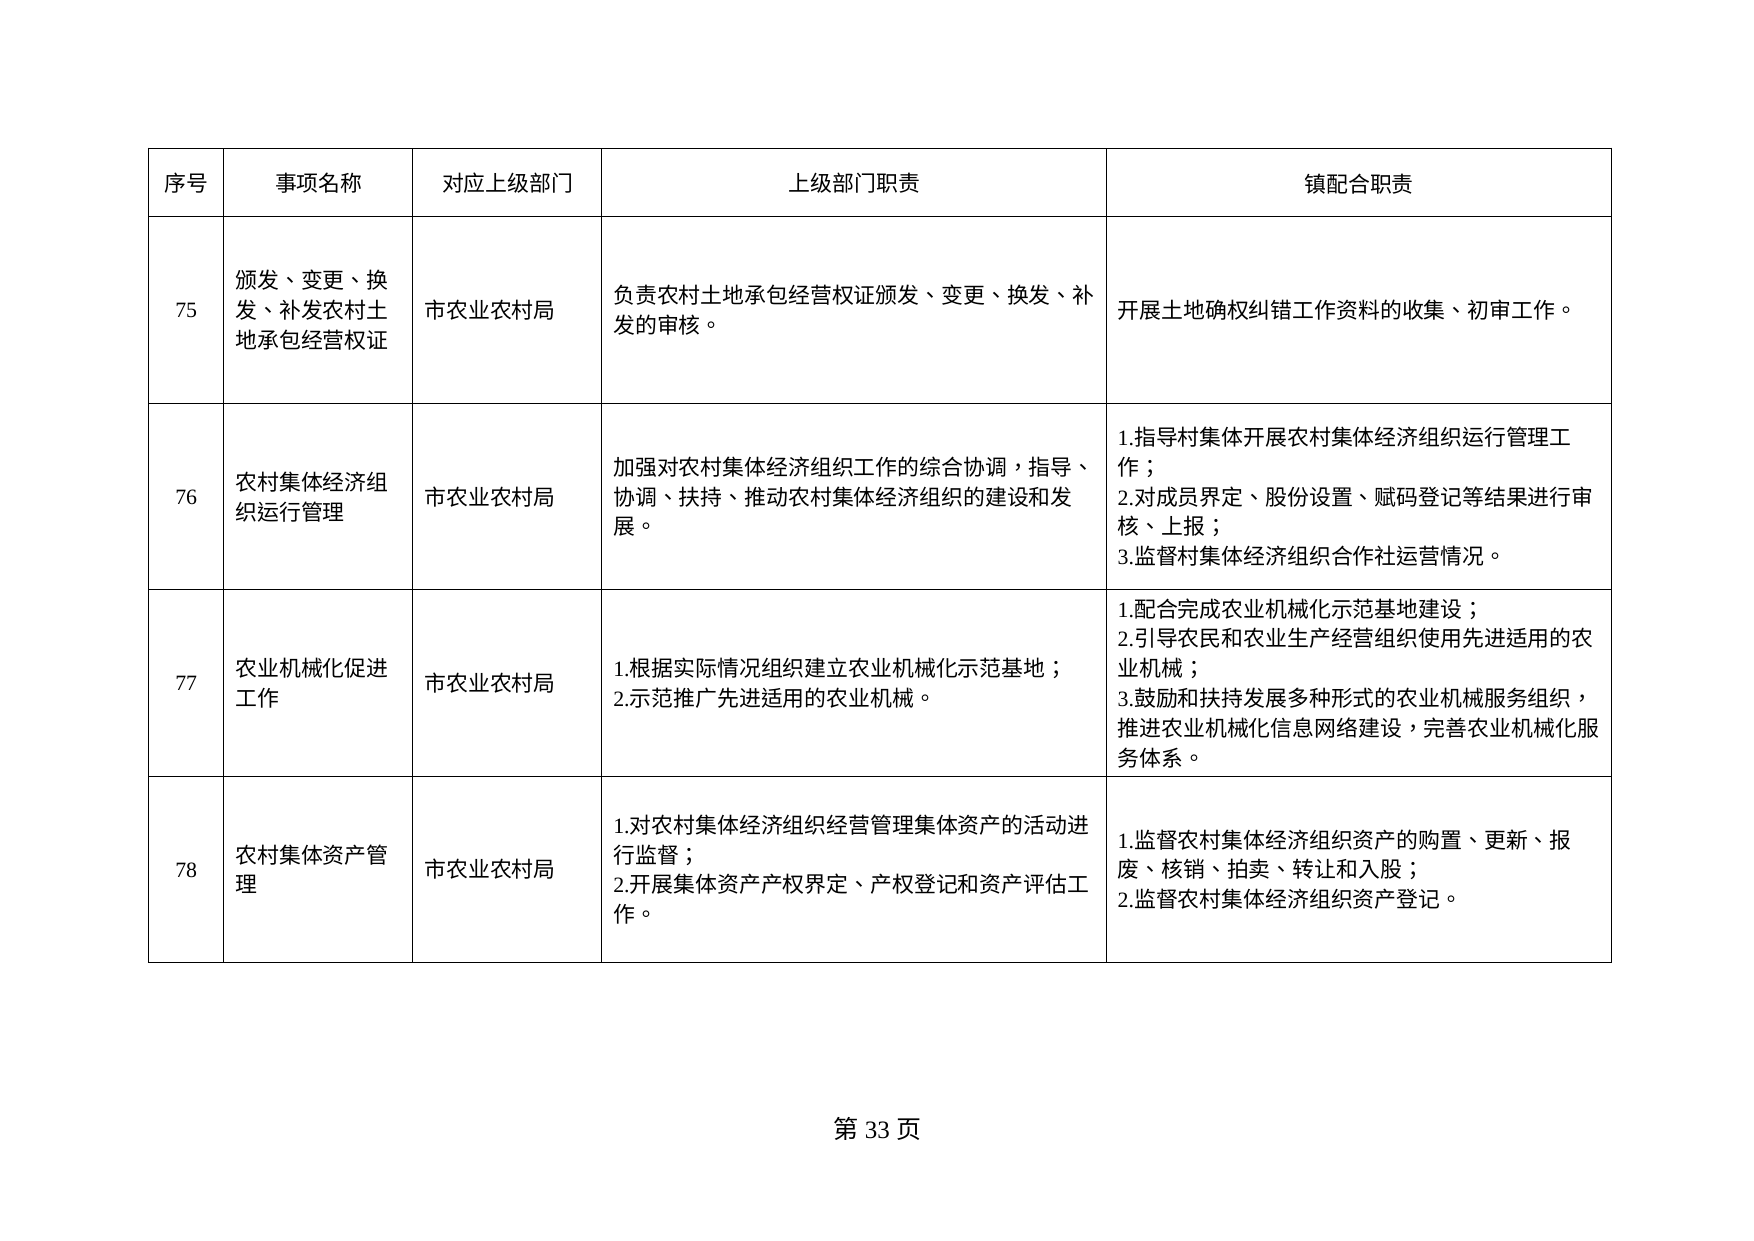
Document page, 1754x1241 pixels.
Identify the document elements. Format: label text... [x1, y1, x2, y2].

table_cell 1.对农村集体经济组织经营管理集体资产的活动进行监督； 2.开展集体资产产权界定、产权登记和资产评估工作。 [602, 777, 1106, 962]
table_header 序号 [149, 149, 223, 216]
table_cell 农村集体资产管理 [224, 777, 412, 962]
table_cell 77 [149, 590, 223, 776]
table_header 镇配合职责 [1107, 149, 1611, 216]
table_cell 1.监督农村集体经济组织资产的购置、更新、报废、核销、拍卖、转让和入股； 2.监督农村集体经济组织资产登记。 [1107, 777, 1611, 962]
table_cell 市农业农村局 [413, 404, 601, 589]
table_cell 市农业农村局 [413, 777, 601, 962]
table_cell 78 [149, 777, 223, 962]
table_header 上级部门职责 [602, 149, 1106, 216]
table_cell 市农业农村局 [413, 217, 601, 403]
table_cell 农村集体经济组织运行管理 [224, 404, 412, 589]
table_header 事项名称 [224, 149, 412, 216]
table_cell 农业机械化促进工作 [224, 590, 412, 776]
table_cell 1.指导村集体开展农村集体经济组织运行管理工作； 2.对成员界定、股份设置、赋码登记等结果进行审核、上报； 3.监督村集体经济组织合作社运营情况。 [1107, 404, 1611, 589]
table_cell 75 [149, 217, 223, 403]
table_cell 市农业农村局 [413, 590, 601, 776]
table_cell 1.根据实际情况组织建立农业机械化示范基地； 2.示范推广先进适用的农业机械。 [602, 590, 1106, 776]
table_cell 开展土地确权纠错工作资料的收集、初审工作。 [1107, 217, 1611, 403]
table_cell 加强对农村集体经济组织工作的综合协调，指导、协调、扶持、推动农村集体经济组织的建设和发展。 [602, 404, 1106, 589]
table_header 对应上级部门 [413, 149, 601, 216]
table_cell 颁发、变更、换发、补发农村土地承包经营权证 [224, 217, 412, 403]
table_cell 负责农村土地承包经营权证颁发、变更、换发、补发的审核。 [602, 217, 1106, 403]
table_cell 76 [149, 404, 223, 589]
table_cell 1.配合完成农业机械化示范基地建设； 2.引导农民和农业生产经营组织使用先进适用的农业机械； 3.鼓励和扶持发展多种形式的农业机械服务组织，推进农业机械化信息网络建设，完善农业机械化服务体系。 [1107, 590, 1611, 776]
